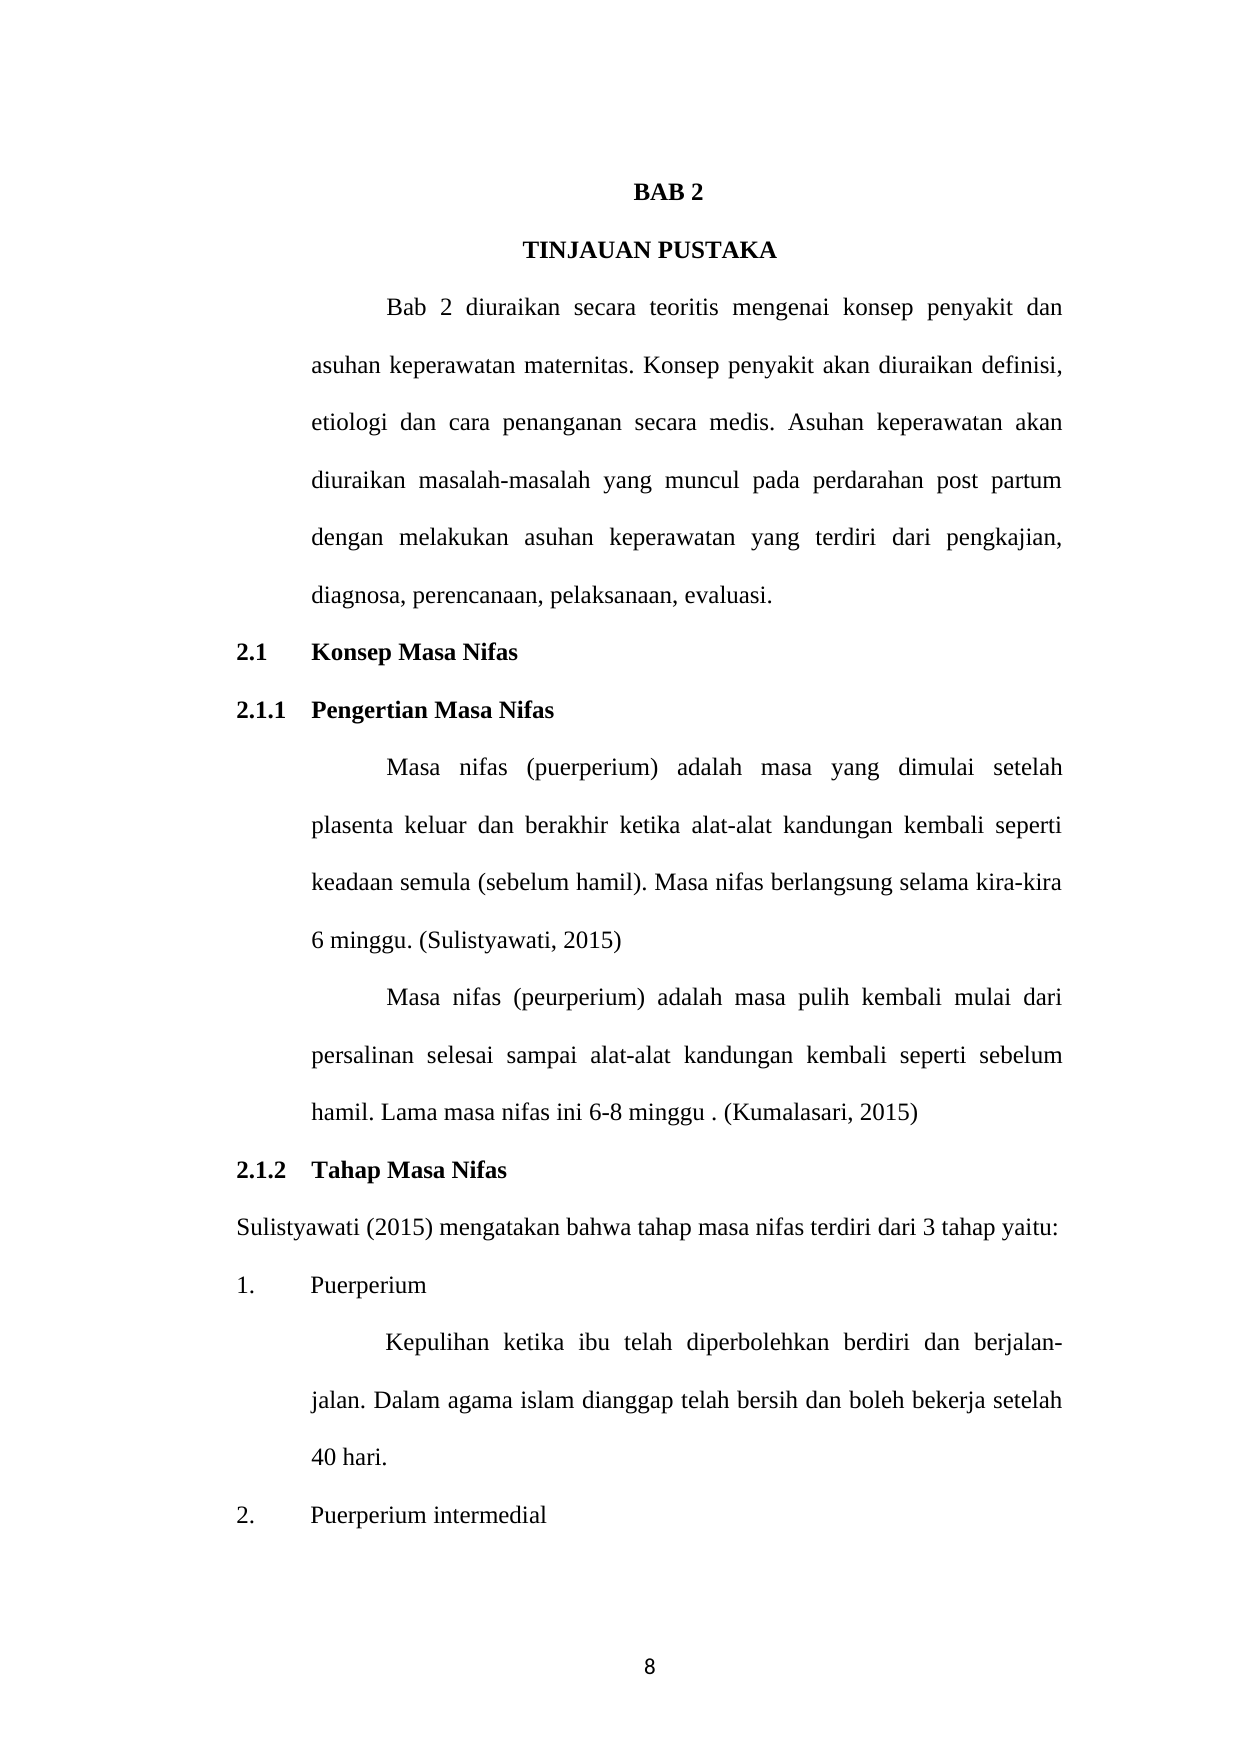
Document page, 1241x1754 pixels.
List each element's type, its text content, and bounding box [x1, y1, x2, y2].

text Masa nifas (puerperium) adalah masa yang dimulai setelah plasenta keluar dan berakhir ketika alat-alat kandungan kembali seperti keadaan semula (sebelum hamil). Masa nifas berlangsung selama kira-kira 6 minggu. (Sulistyawati, 2015) [311, 752, 1063, 953]
list Puerperium intermedial [236, 1500, 1063, 1528]
text Bab 2 diuraikan secara teoritis mengenai konsep penyakit dan asuhan keperawatan maternitas. Konsep penyakit akan diuraikan definisi, etiologi dan cara penanganan secara medis. Asuhan keperawatan akan diuraikan masalah-masalah yang muncul pada perdarahan post partum dengan melakukan asuhan keperawatan yang terdiri dari pengkajian, diagnosa, perencanaan, pelaksanaan, evaluasi. [311, 292, 1063, 608]
subtitle Pengertian Masa Nifas [236, 695, 1063, 723]
text Kepulihan ketika ibu telah diperbolehkan berdiri dan berjalan-jalan. Dalam agama islam dianggap telah bersih dan boleh bekerja setelah 40 hari. [311, 1327, 1063, 1471]
subtitle Tahap Masa Nifas [236, 1155, 1063, 1183]
subtitle Konsep Masa Nifas [236, 637, 1063, 666]
subtitle TINJAUAN PUSTAKA [236, 235, 1063, 263]
text Masa nifas (peurperium) adalah masa pulih kembali mulai dari persalinan selesai sampai alat-alat kandungan kembali seperti sebelum hamil. Lama masa nifas ini 6-8 minggu . (Kumalasari, 2015) [311, 982, 1063, 1126]
list Puerperium [236, 1270, 1063, 1298]
text Sulistyawati (2015) mengatakan bahwa tahap masa nifas terdiri dari 3 tahap yaitu: [236, 1212, 1063, 1241]
